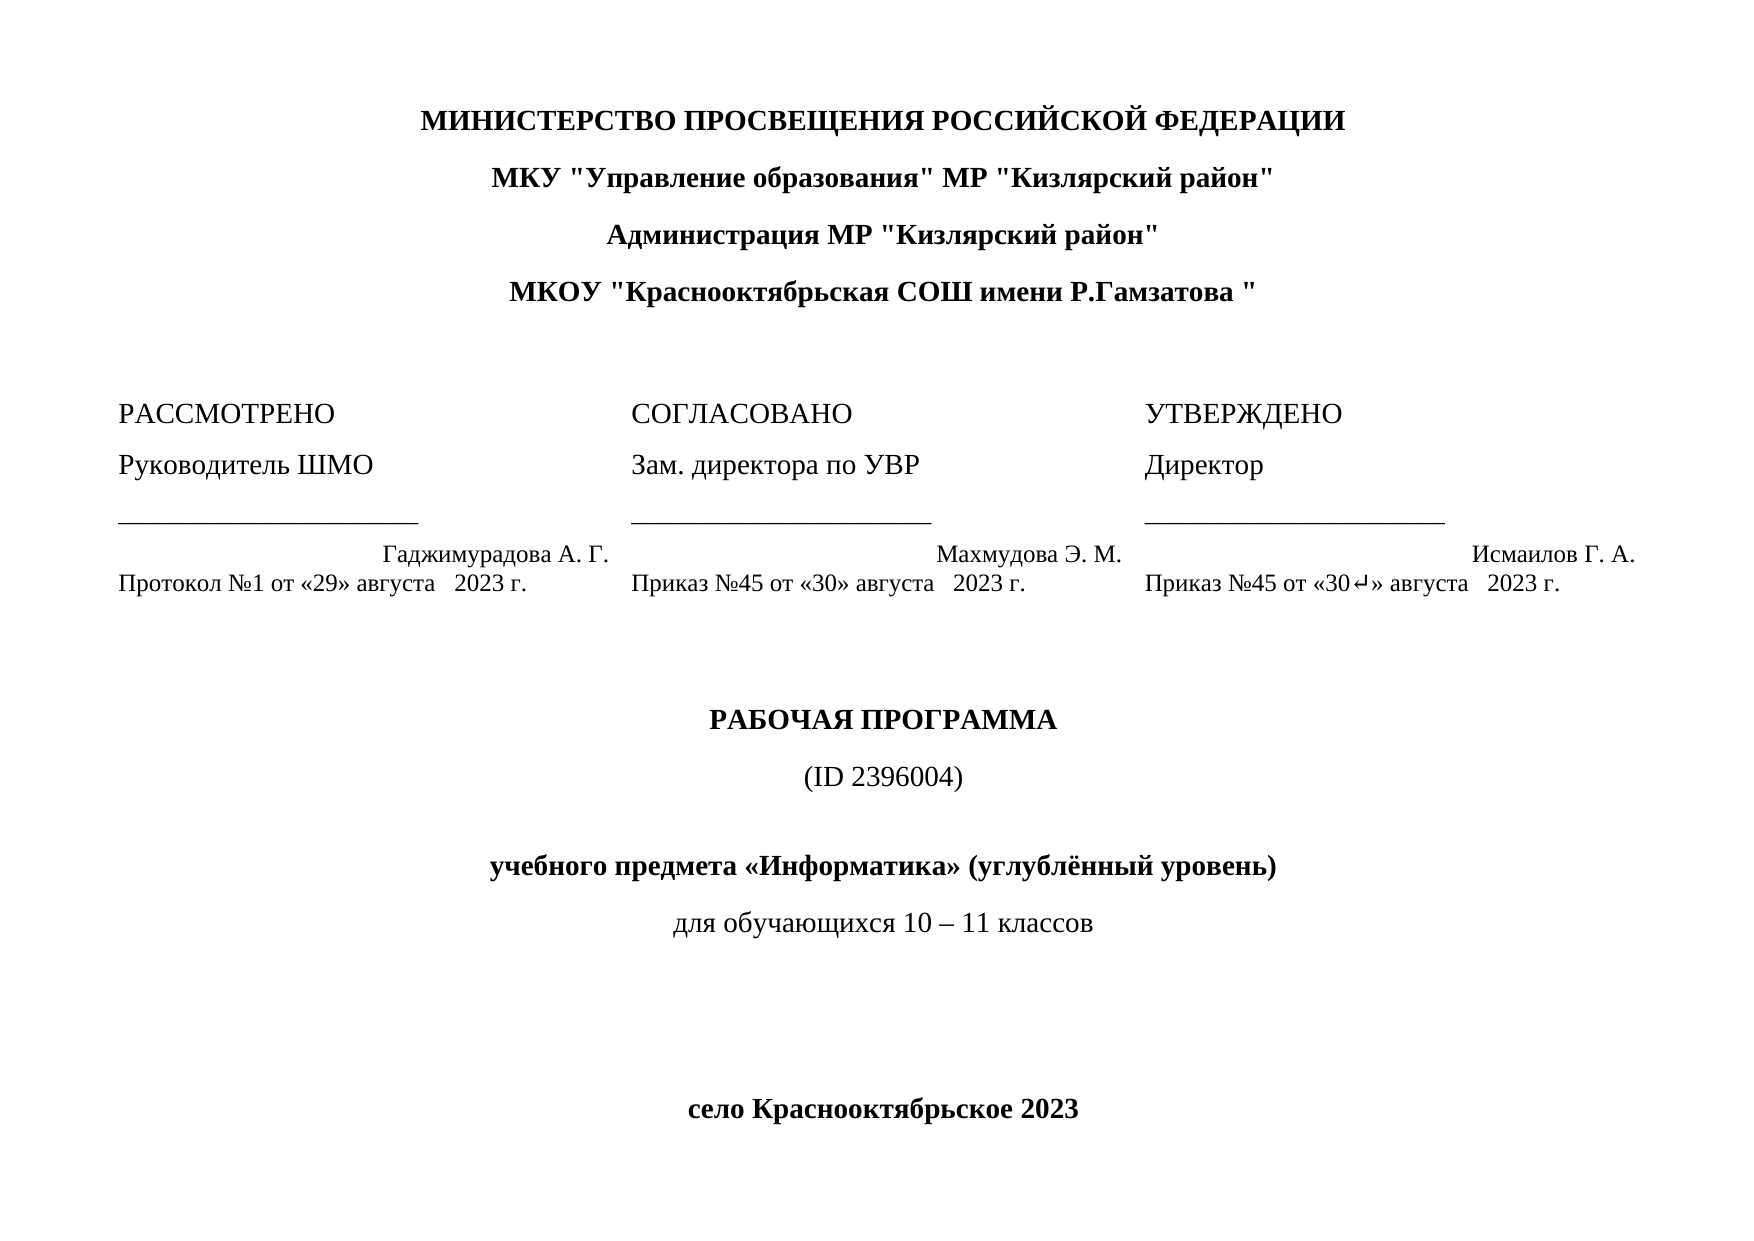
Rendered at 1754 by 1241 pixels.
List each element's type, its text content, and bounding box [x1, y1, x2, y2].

text Администрация МР "Кизлярский район" [131, 217, 1636, 251]
table_header УТВЕРЖДЕНО Директор ________________________ Исмаилов Г. А. Приказ №45 от «30↵» августа 2023 г. [1133, 396, 1646, 638]
text учебного предмета «Информатика» (углублённый уровень) [131, 848, 1636, 882]
text (ID 2396004) [131, 759, 1636, 793]
text МКУ "Управление образования" МР "Кизлярский район" [131, 160, 1636, 194]
text для обучающихся 10 – 11 классов [131, 905, 1636, 939]
text село Краснооктябрьское 2023 [131, 1091, 1636, 1124]
table_header СОГЛАСОВАНО Зам. директора по УВР ________________________ Махмудова Э. М. Приказ №45 от «30» августа 2023 г. [620, 396, 1133, 638]
text МИНИСТЕРСТВО ПРОСВЕЩЕНИЯ РОССИЙСКОЙ ФЕДЕРАЦИИ [131, 103, 1636, 137]
text РАБОЧАЯ ПРОГРАММА [131, 702, 1636, 736]
table_header РАССМОТРЕНО Руководитель ШМО ________________________ Гаджимурадова А. Г. Протокол №1 от «29» августа 2023 г. [107, 396, 620, 638]
text МКОУ "Краснооктябрьская СОШ имени Р.Гамзатова " [131, 274, 1636, 308]
